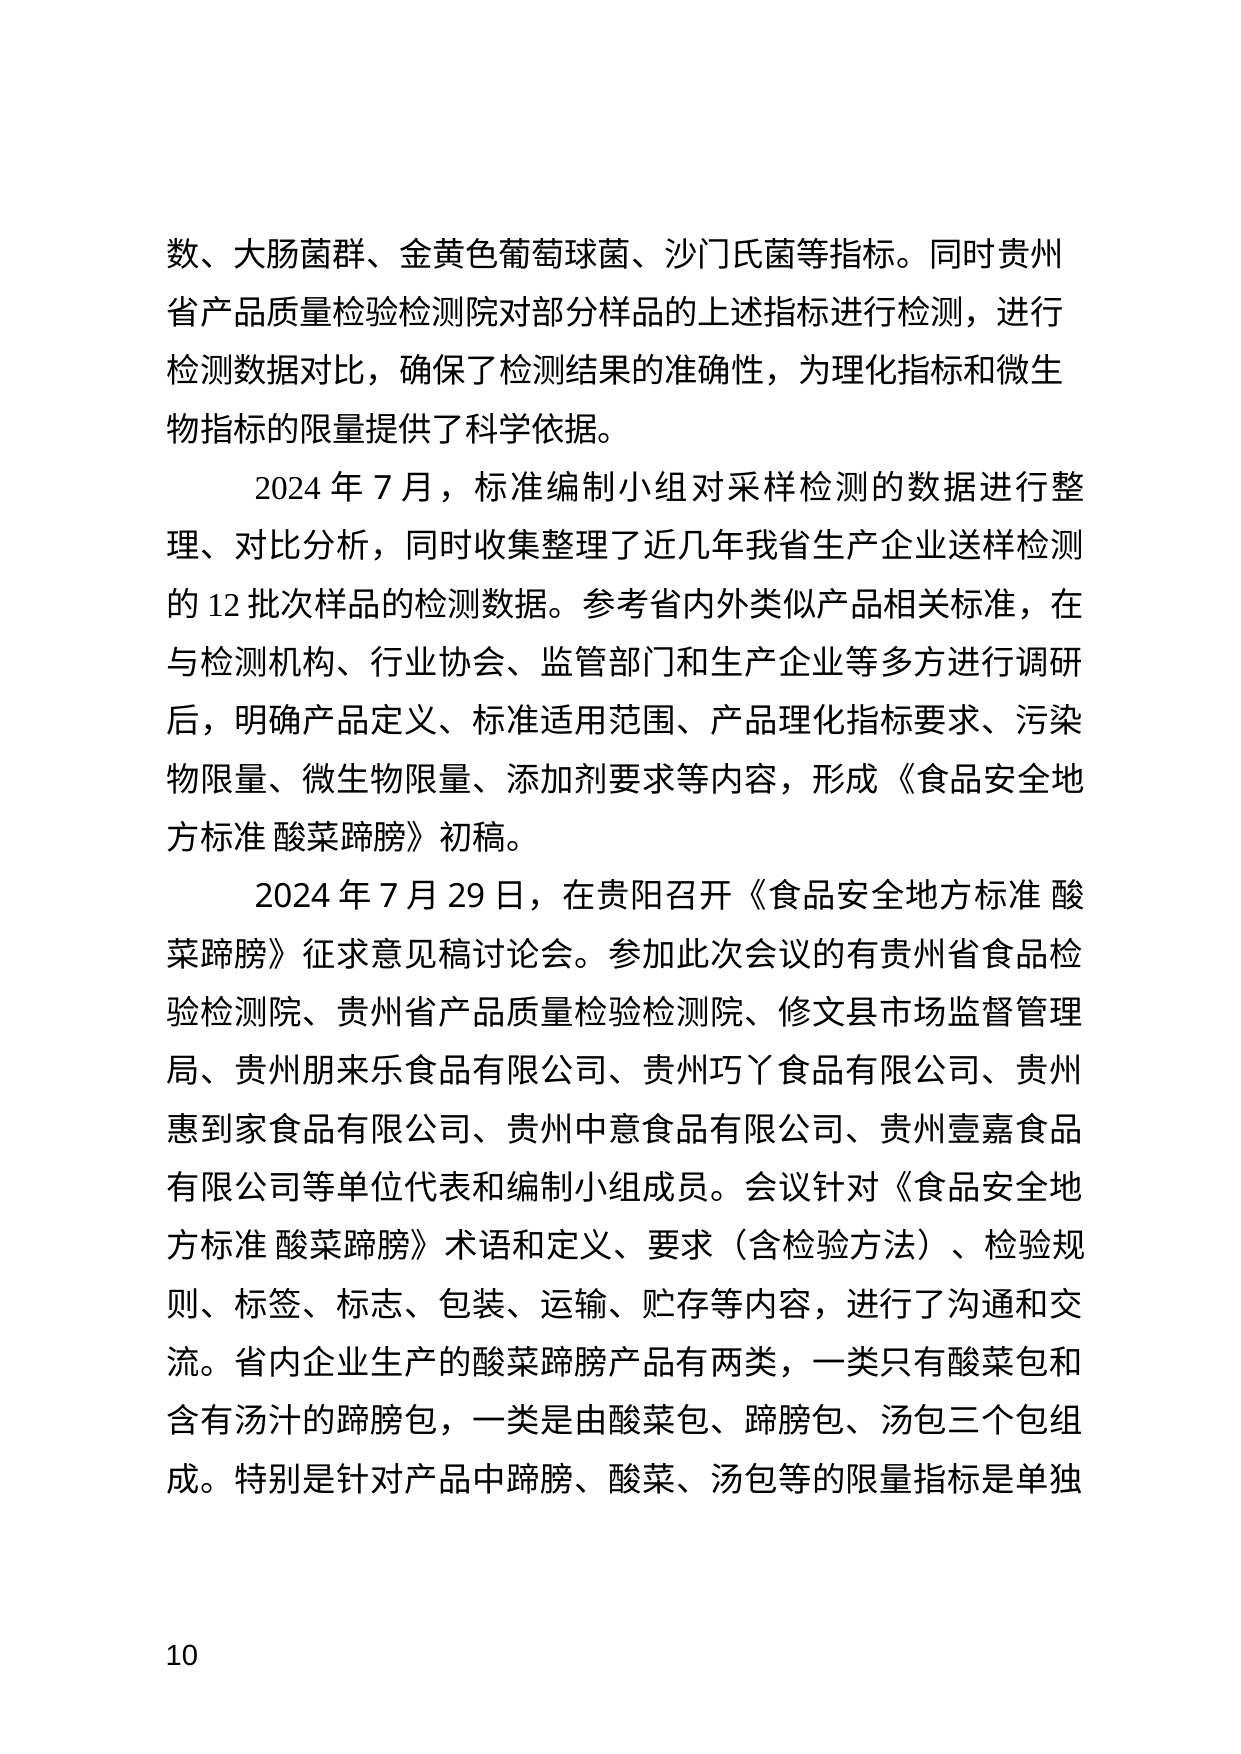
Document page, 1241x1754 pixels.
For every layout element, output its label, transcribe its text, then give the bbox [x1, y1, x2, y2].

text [167, 861, 1085, 1503]
text 2024年7月，标准编制小组对采样检测的数据进行整理、对比分析，同时收集整理了近几年我省生产企业送样检测的12批次样品的检测数据。参考省内外类似产品相关标准，在与检测机构、行业协会、监管部门和生产企业等多方进行调研后，明确产品定义、标准适用范围、产品理化指标要求、污染物限量、微生物限量、添加剂要求等内容，形成《食品安全地方标准 酸菜蹄膀》初稿。 [167, 453, 1085, 861]
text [167, 219, 1063, 453]
